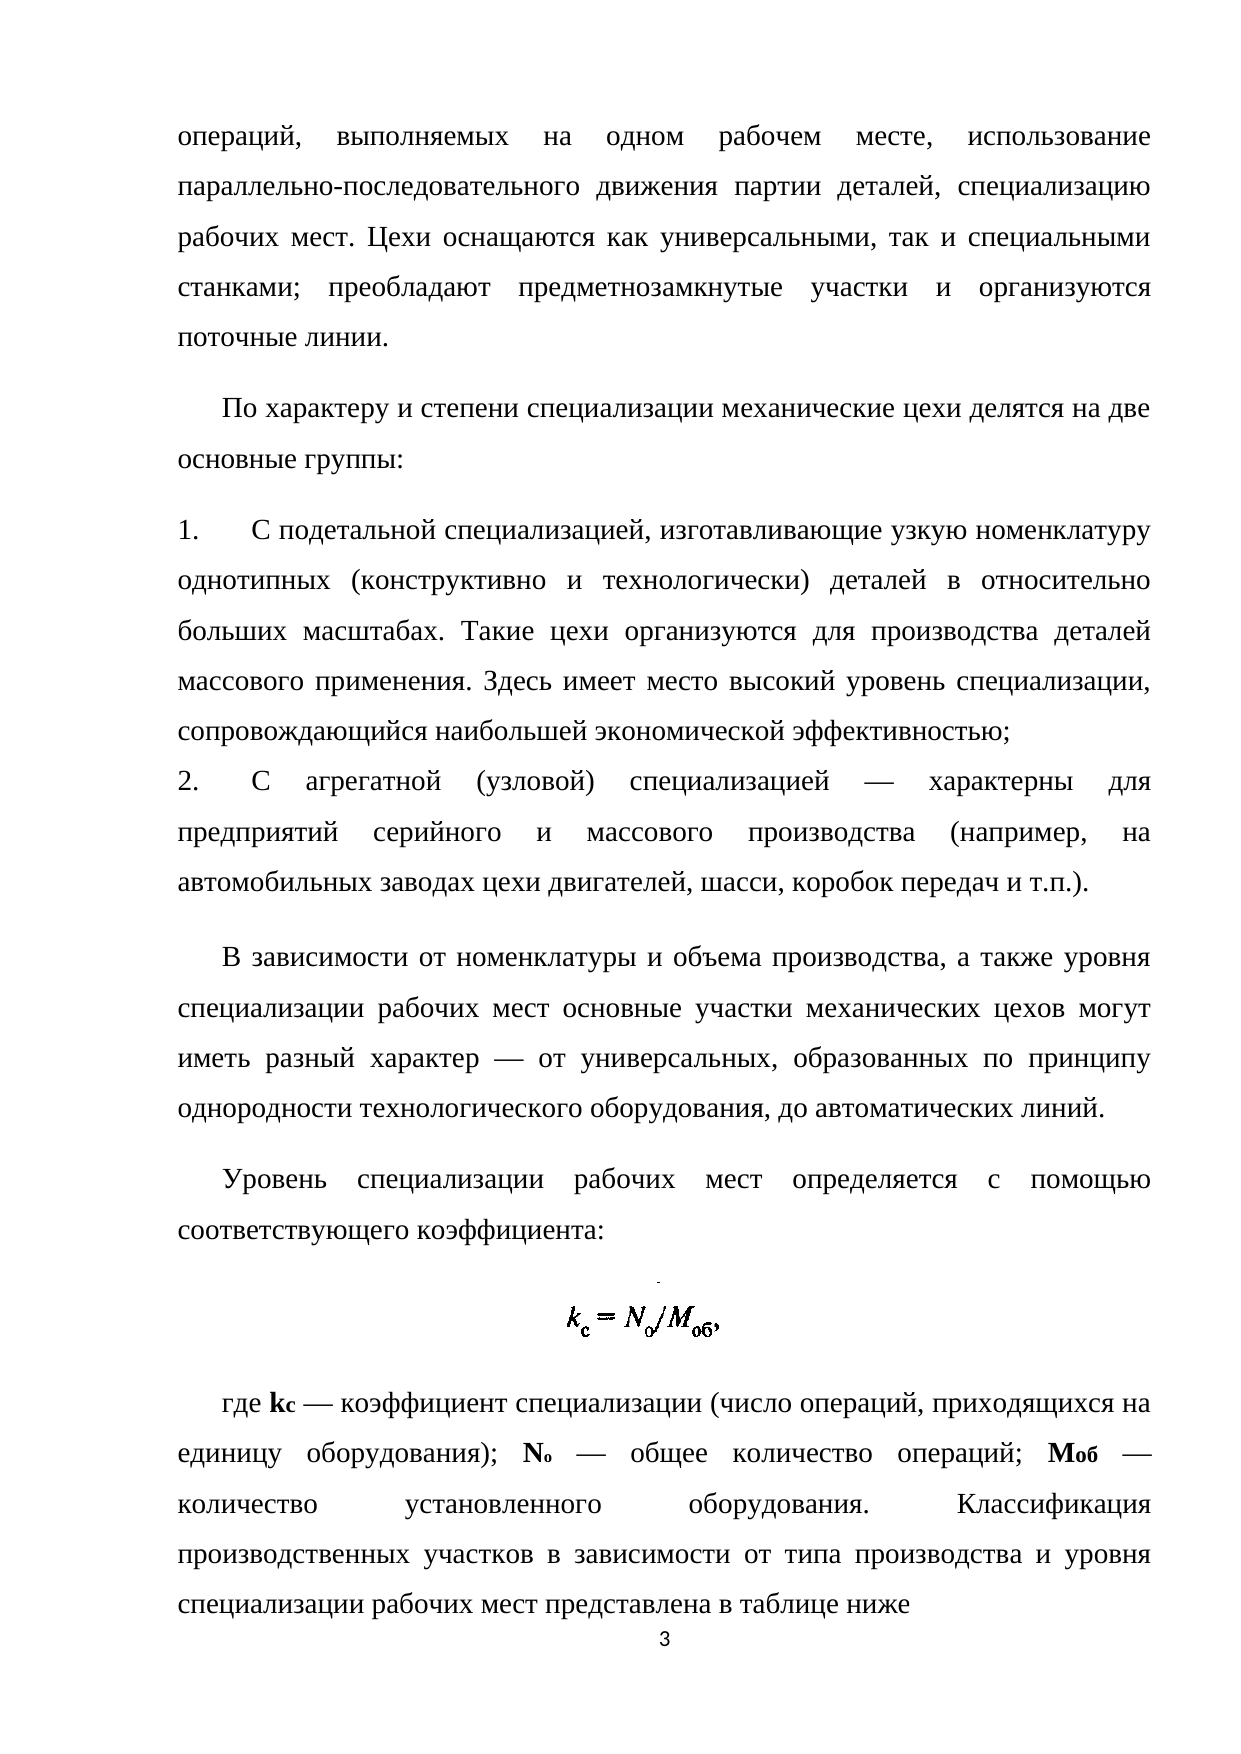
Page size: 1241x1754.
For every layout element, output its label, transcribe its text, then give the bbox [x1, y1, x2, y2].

text Уровень специализации рабочих мест определяется с помощью соответствующего коэффициента: [177, 1162, 1152, 1245]
text В зависимости от номенклатуры и объема производства, а также уровня специализации рабочих мест основные участки механических цехов могут иметь разный характер — от универсальных, образованных по принципу однородности технологического оборудования, до автоматических линий. [177, 939, 1152, 1124]
text По характеру и степени специализации механические цехи делятся на две основные группы: [177, 391, 1152, 474]
picture [545, 1282, 748, 1351]
text где kс — коэффициент специализации (число операций, приходящихся на единицу оборудования); No — общее количество операций; Моб — количество установленного оборудования. Классификация производственных участков в зависимости от типа производства и уровня специализации рабочих мест представлена в таблице ниже: [177, 1385, 1152, 1620]
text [177, 118, 1152, 353]
text 1. C подетальной специализацией, изготавливающие узкую номенклатуру однотипных (конструктивно и технологически) деталей в относительно больших масштабах. Такие цехи организуются для производства деталей массового применения. Здесь имеет место высокий уровень специализации, сопровождающийся наибольшей экономической эффективностью; [177, 512, 1152, 747]
text 2. C агрегатной (узловой) специализацией — характерны для предприятий серийного и массового производства (например, на автомобильных заводах цехи двигателей, шасси, коробок передач и т.п.). [177, 763, 1152, 898]
